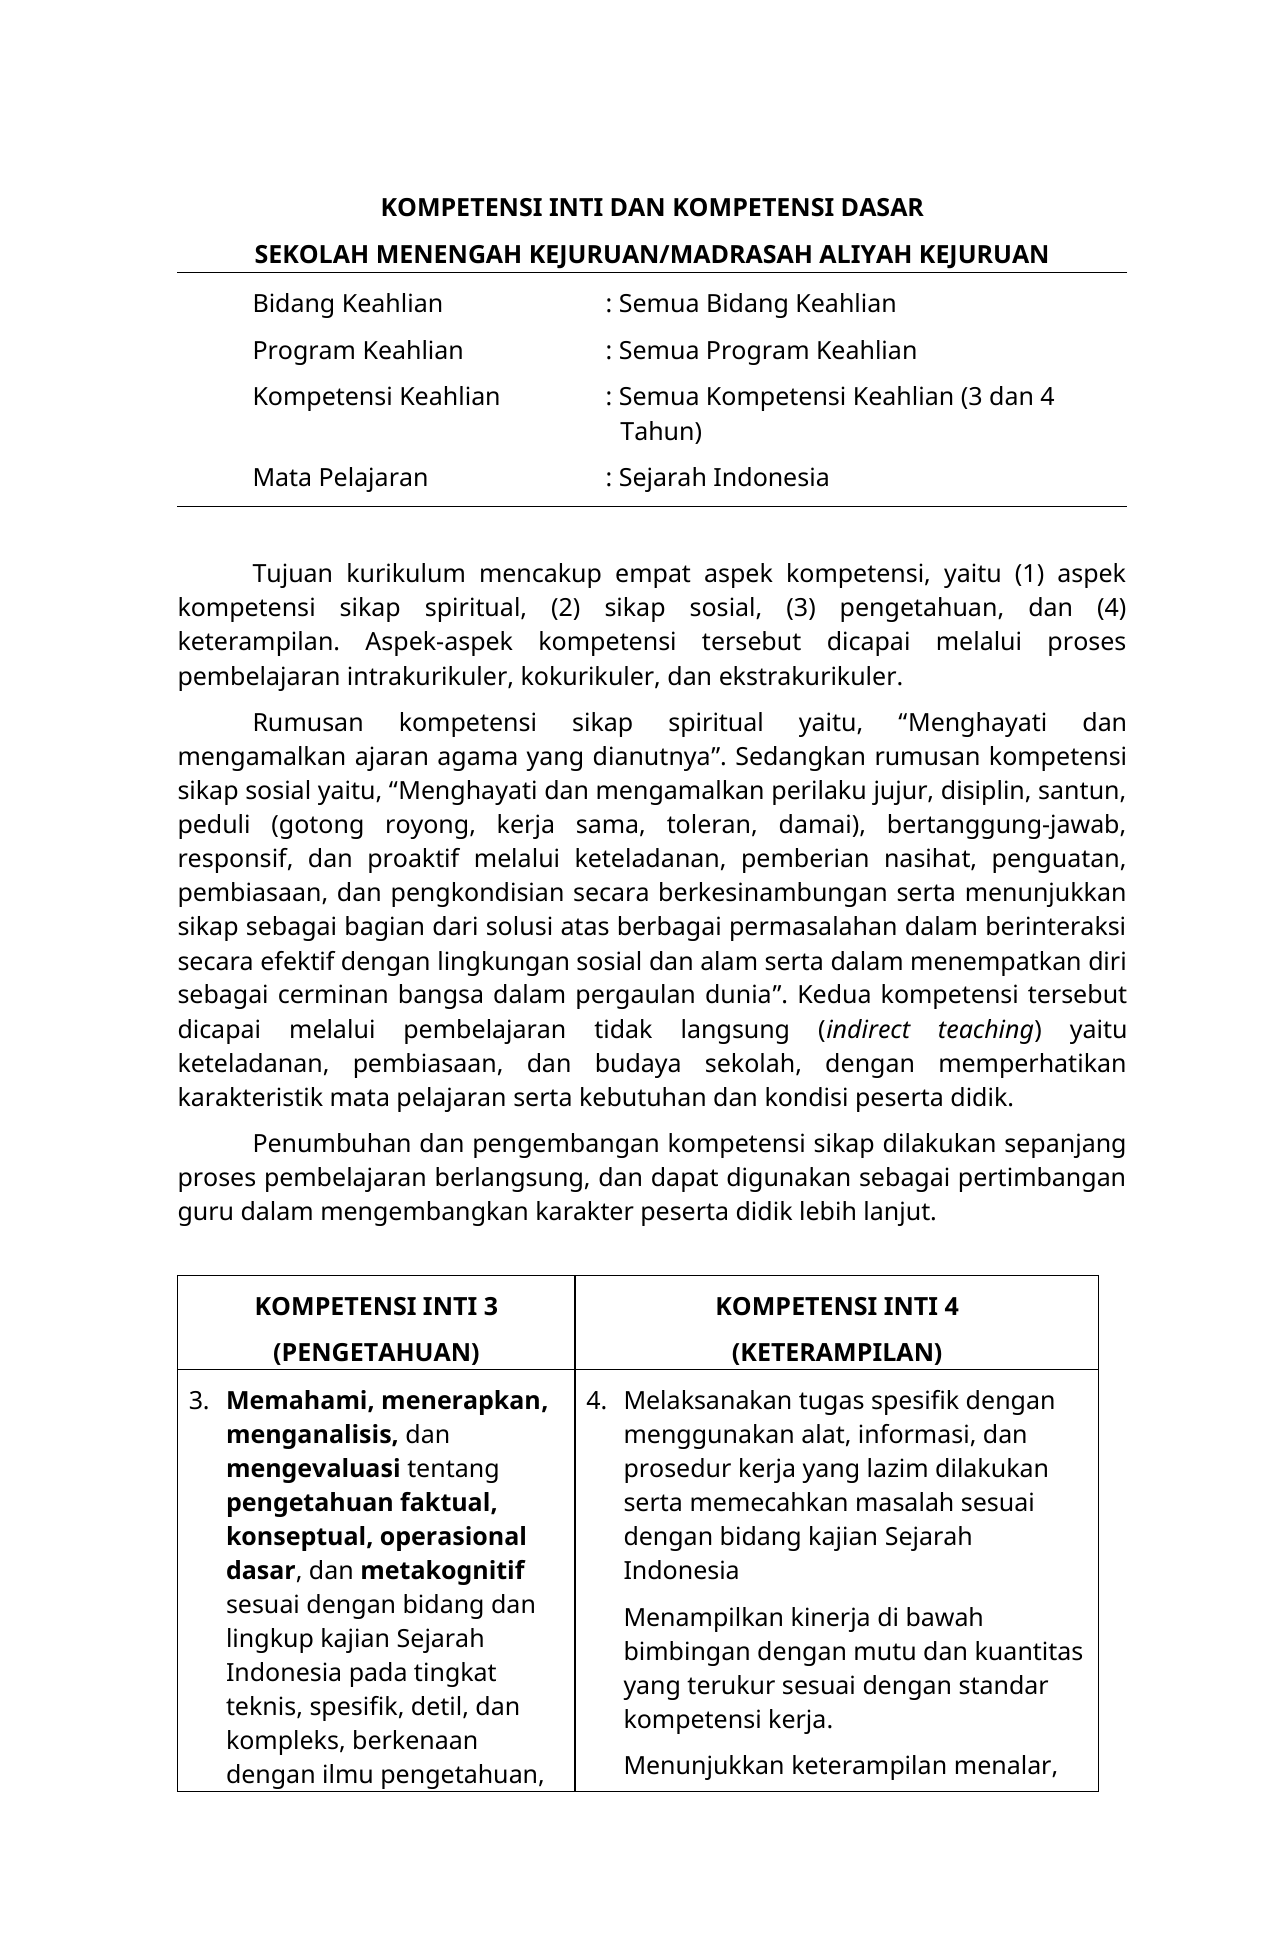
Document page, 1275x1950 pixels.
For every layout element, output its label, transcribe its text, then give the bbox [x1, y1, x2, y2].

text Program Keahlian : Semua Program Keahlian [252, 332, 1127, 367]
text Penumbuhan dan pengembangan kompetensi sikap dilakukan sepanjang proses pembelajaran berlangsung, dan dapat digunakan sebagai pertimbangan guru dalam mengembangkan karakter peserta didik lebih lanjut. [177, 1126, 1127, 1228]
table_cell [576, 1370, 1098, 1791]
text Tujuan kurikulum mencakup empat aspek kompetensi, yaitu (1) aspek kompetensi sikap spiritual, (2) sikap sosial, (3) pengetahuan, dan (4) keterampilan. Aspek-aspek kompetensi tersebut dicapai melalui proses pembelajaran intrakurikuler, kokurikuler, dan ekstrakurikuler. [177, 553, 1127, 692]
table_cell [178, 1370, 574, 1791]
table_header KOMPETENSI INTI 4 (KETERAMPILAN) [576, 1276, 1098, 1369]
text Mata Pelajaran : Sejarah Indonesia [252, 460, 1127, 494]
text SEKOLAH MENENGAH KEJURUAN/MADRASAH ALIYAH KEJURUAN [177, 236, 1127, 272]
text KOMPETENSI INTI DAN KOMPETENSI DASAR [177, 190, 1127, 224]
text Rumusan kompetensi sikap spiritual yaitu, “Menghayati dan mengamalkan ajaran agama yang dianutnya”. Sedangkan rumusan kompetensi sikap sosial yaitu, “Menghayati dan mengamalkan perilaku jujur, disiplin, santun, peduli (gotong royong, kerja sama, toleran, damai), bertanggung-jawab, responsif, dan proaktif melalui keteladanan, pemberian nasihat, penguatan, pembiasaan, dan pengkondisian secara berkesinambungan serta menunjukkan sikap sebagai bagian dari solusi atas berbagai permasalahan dalam berinteraksi secara efektif dengan lingkungan sosial dan alam serta dalam menempatkan diri sebagai cerminan bangsa dalam pergaulan dunia”. Kedua kompetensi tersebut dicapai melalui pembelajaran tidak langsung (indirect teaching) yaitu keteladanan, pembiasaan, dan budaya sekolah, dengan memperhatikan karakteristik mata pelajaran serta kebutuhan dan kondisi peserta didik. [177, 705, 1127, 1113]
text Kompetensi Keahlian : Semua Kompetensi Keahlian (3 dan 4 Tahun) [252, 379, 1127, 447]
text Bidang Keahlian : Semua Bidang Keahlian [252, 286, 1127, 320]
table_header KOMPETENSI INTI 3 (PENGETAHUAN) [178, 1276, 574, 1369]
